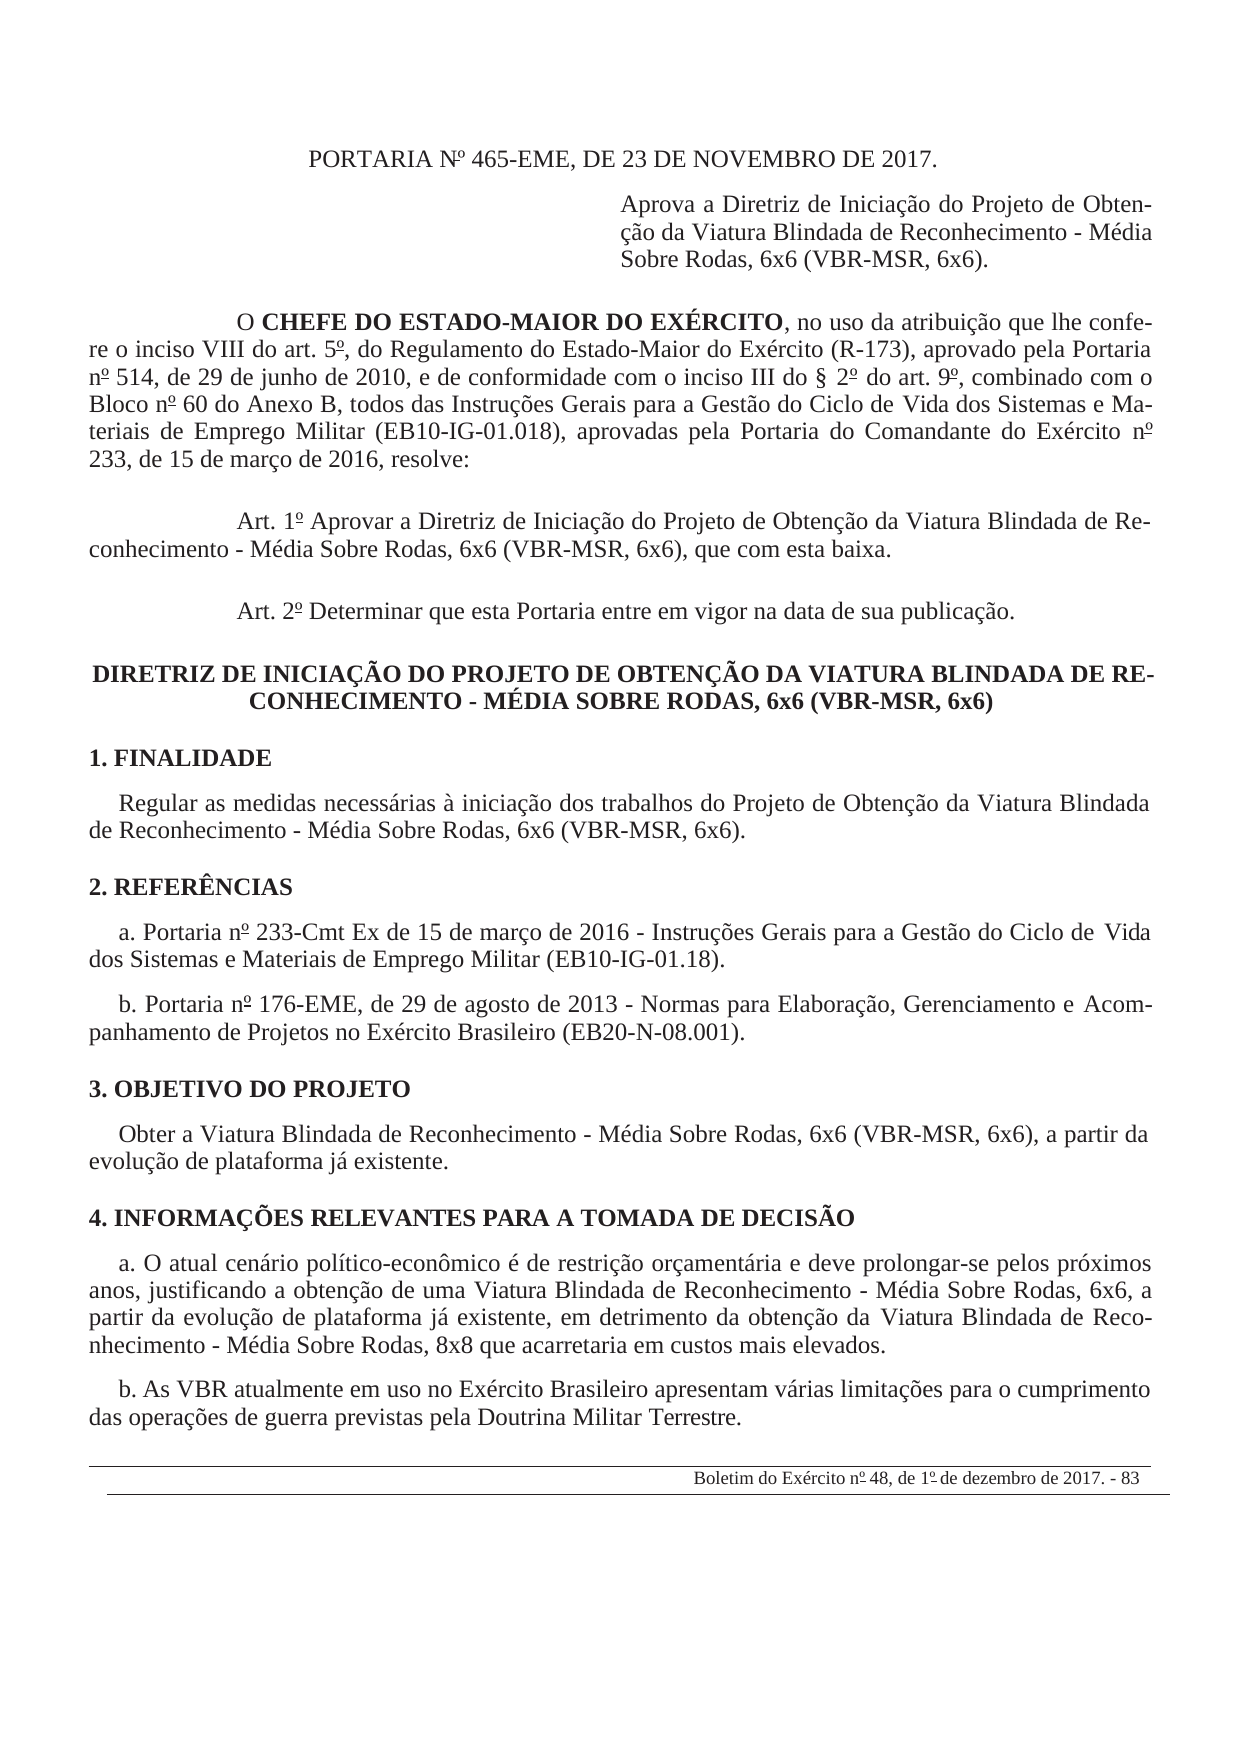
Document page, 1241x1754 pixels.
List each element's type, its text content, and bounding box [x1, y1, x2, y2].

text Aprova a Diretriz de Iniciação do Projeto de Obten- ção da Viatura Blindada de Reconhecimento - Média Sobre Rodas, 6x6 (VBR-MSR, 6x6). [620, 191, 1153, 273]
subtitle DIRETRIZ DE INICIAÇÃO DO PROJETO DE OBTENÇÃO DA VIATURA BLINDADA DE RE- CONHECIMENTO - MÉDIA SOBRE RODAS, 6x6 (VBR-MSR, 6x6) [92, 660, 1158, 715]
text Boletim do Exército nº 48, de 1º de dezembro de 2017. - 83 [693, 1462, 1165, 1488]
list FINALIDADE [89, 743, 1165, 772]
list Portaria nº 176-EME, de 29 de agosto de 2013 - Normas para Elaboração, Gerenciamento e Acom- panhamento de Projetos no Exército Brasileiro (EB20-N-08.001). [89, 991, 1153, 1046]
text Regular as medidas necessárias à iniciação dos trabalhos do Projeto de Obtenção da Viatura Blindada de Reconhecimento - Média Sobre Rodas, 6x6 (VBR-MSR, 6x6). [89, 789, 1151, 844]
text Obter a Viatura Blindada de Reconhecimento - Média Sobre Rodas, 6x6 (VBR-MSR, 6x6), a partir da evolução de plataforma já existente. [89, 1120, 1151, 1175]
list O atual cenário político-econômico é de restrição orçamentária e deve prolongar-se pelos próximos anos, justificando a obtenção de uma Viatura Blindada de Reconhecimento - Média Sobre Rodas, 6x6, a partir da evolução de plataforma já existente, em detrimento da obtenção da Viatura Blindada de Reco- nhecimento - Média Sobre Rodas, 8x8 que acarretaria em custos mais elevados. [89, 1249, 1153, 1359]
subtitle INFORMAÇÕES RELEVANTES PARA A TOMADA DE DECISÃO [89, 1203, 1165, 1232]
text Art. 2º Determinar que esta Portaria entre em vigor na data de sua publicação. [236, 596, 1165, 625]
text Art. 1º Aprovar a Diretriz de Iniciação do Projeto de Obtenção da Viatura Blindada de Re- conhecimento - Média Sobre Rodas, 6x6 (VBR-MSR, 6x6), que com esta baixa. [89, 508, 1153, 562]
text PORTARIA Nº 465-EME, DE 23 DE NOVEMBRO DE 2017. [308, 144, 1165, 173]
text O CHEFE DO ESTADO-MAIOR DO EXÉRCITO, no uso da atribuição que lhe confe- re o inciso VIII do art. 5º, do Regulamento do Estado-Maior do Exército (R-173), aprovado pela Portaria nº 514, de 29 de junho de 2010, e de conformidade com o inciso III do § 2º do art. 9º, combinado com o Bloco nº 60 do Anexo B, todos das Instruções Gerais para a Gestão do Ciclo de Vida dos Sistemas e Ma- teriais de Emprego Militar (EB10-IG-01.018), aprovadas pela Portaria do Comandante do Exército nº 233, de 15 de março de 2016, resolve: [89, 308, 1153, 472]
subtitle REFERÊNCIAS [89, 872, 1165, 901]
list As VBR atualmente em uso no Exército Brasileiro apresentam várias limitações para o cumprimento das operações de guerra previstas pela Doutrina Militar Terrestre. [89, 1376, 1152, 1431]
list Portaria nº 233-Cmt Ex de 15 de março de 2016 - Instruções Gerais para a Gestão do Ciclo de Vida dos Sistemas e Materiais de Emprego Militar (EB10-IG-01.18). [89, 919, 1151, 973]
subtitle OBJETIVO DO PROJETO [89, 1074, 1165, 1103]
